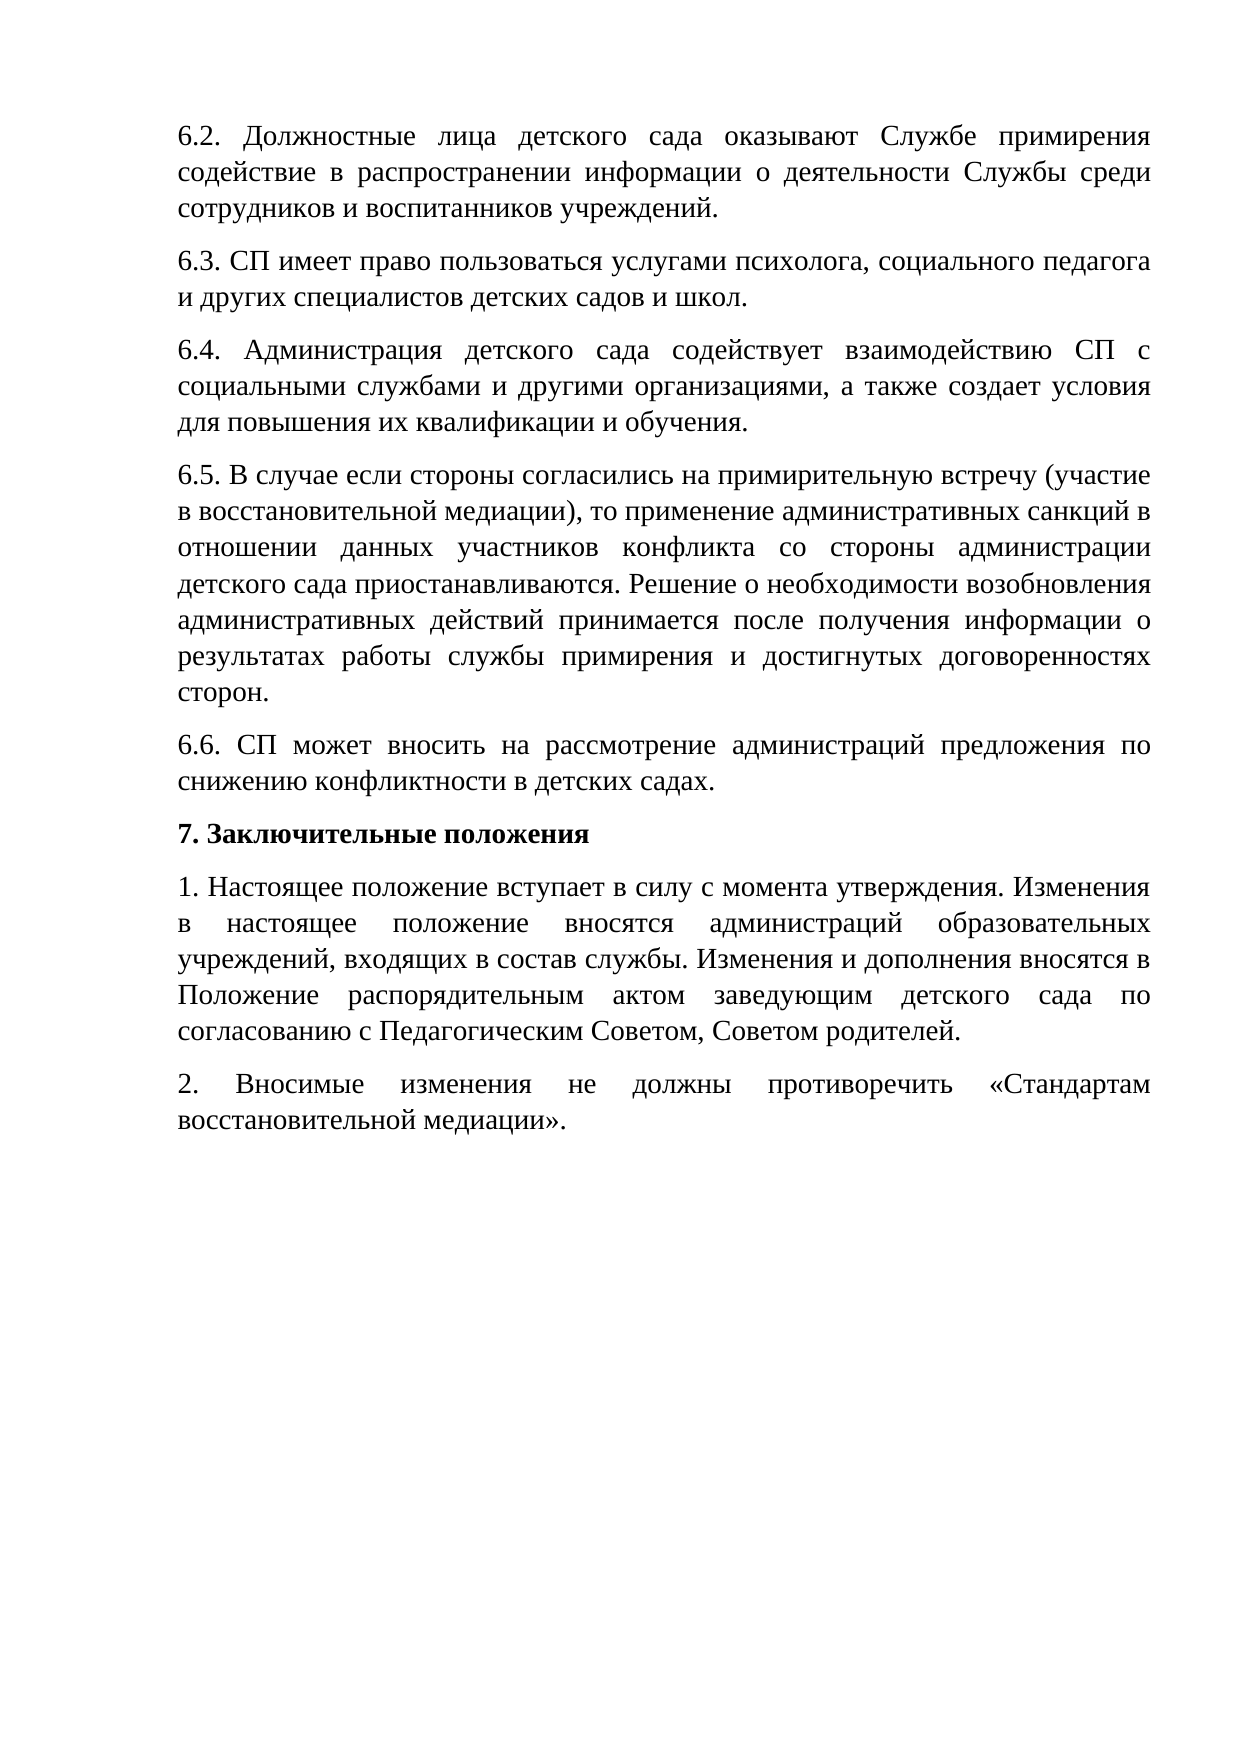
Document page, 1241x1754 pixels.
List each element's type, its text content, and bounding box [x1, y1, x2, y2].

text 6.5. В случае если стороны согласились на примирительную встречу (участие в восстановительной медиации), то применение административных санкций в отношении данных участников конфликта со стороны администрации детского сада приостанавливаются. Решение о необходимости возобновления административных действий принимается после получения информации о результатах работы службы примирения и достигнутых договоренностях сторон. [177, 457, 1152, 708]
text 6.2. Должностные лица детского сада оказывают Службе примирения содействие в распространении информации о деятельности Службы среди сотрудников и воспитанников учреждений. [177, 118, 1152, 224]
text 6.4. Администрация детского сада содействует взаимодействию СП с социальными службами и другими организациями, а также создает условия для повышения их квалификации и обучения. [177, 332, 1152, 438]
text 2. Вносимые изменения не должны противоречить «Стандартам восстановительной медиации». [177, 1066, 1152, 1136]
text 6.3. СП имеет право пользоваться услугами психолога, социального педагога и других специалистов детских садов и школ. [177, 243, 1152, 313]
text 1. Настоящее положение вступает в силу с момента утверждения. Изменения в настоящее положение вносятся администраций образовательных учреждений, входящих в состав службы. Изменения и дополнения вносятся в Положение распорядительным актом заведующим детского сада по согласованию с Педагогическим Советом, Советом родителей. [177, 869, 1152, 1047]
text 6.6. СП может вносить на рассмотрение администраций предложения по снижению конфликтности в детских садах. [177, 727, 1152, 797]
text 7. Заключительные положения [177, 816, 1152, 849]
